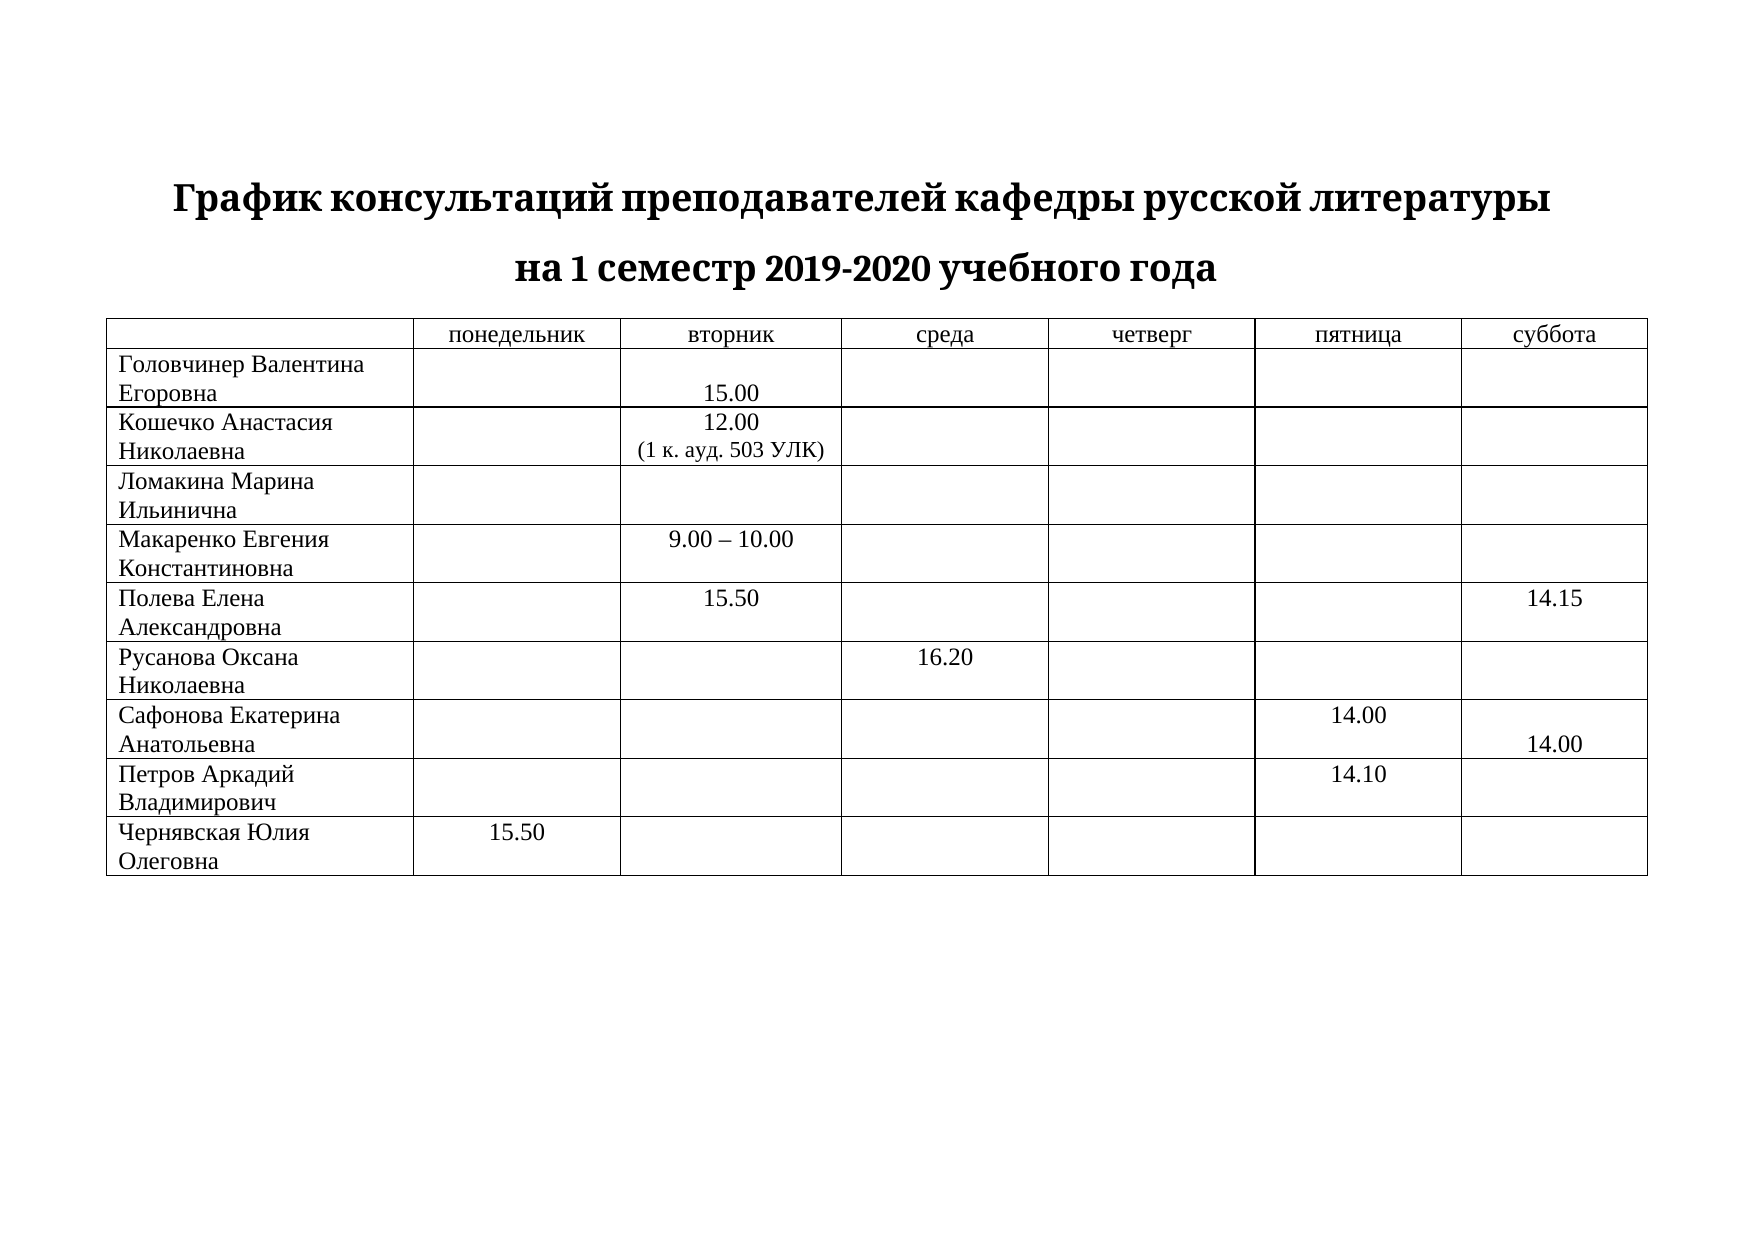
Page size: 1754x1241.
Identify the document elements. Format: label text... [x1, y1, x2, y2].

table_cell [1049, 700, 1254, 758]
table_cell Чернявская Юлия Олеговна [107, 817, 413, 875]
table_cell [1049, 349, 1254, 406]
table_cell Кошечко Анастасия Николаевна [107, 408, 413, 465]
table_cell [842, 466, 1048, 523]
table_cell 12.00 (1 к. ауд. 503 УЛК) [621, 408, 841, 465]
table_cell [1049, 408, 1254, 465]
table_cell 14.10 [1256, 759, 1461, 816]
table_cell [621, 700, 841, 758]
table_cell Головчинер Валентина Егоровна [107, 349, 413, 406]
table_cell [414, 642, 620, 699]
table_cell [1462, 525, 1647, 582]
table_cell 14.00 [1462, 700, 1647, 758]
table_header среда [842, 319, 1048, 348]
table_header суббота [1462, 319, 1647, 348]
table_header понедельник [414, 319, 620, 348]
table_cell 15.50 [414, 817, 620, 875]
table_cell [1256, 525, 1461, 582]
table_header четверг [1049, 319, 1254, 348]
table_cell [1256, 466, 1461, 523]
table_cell Петров Аркадий Владимирович [107, 759, 413, 816]
table_cell Ломакина Марина Ильинична [107, 466, 413, 523]
table_cell [842, 525, 1048, 582]
table_cell [414, 349, 620, 406]
table_cell 14.15 [1462, 583, 1647, 641]
table_cell [621, 817, 841, 875]
table_cell [1256, 817, 1461, 875]
table_header пятница [1256, 319, 1461, 348]
table_cell [1462, 642, 1647, 699]
table_cell [1256, 583, 1461, 641]
table_cell [842, 700, 1048, 758]
table_cell [1049, 525, 1254, 582]
table_cell [1462, 349, 1647, 406]
text на 1 семестр 2019-2020 учебного года [88, 248, 1636, 291]
table_cell 16.20 [842, 642, 1048, 699]
table_cell [414, 583, 620, 641]
table_cell 15.50 [621, 583, 841, 641]
table_cell [842, 583, 1048, 641]
table_cell [1049, 583, 1254, 641]
table_header вторник [621, 319, 841, 348]
table_cell [414, 466, 620, 523]
table_cell [414, 700, 620, 758]
table_cell Макаренко Евгения Константиновна [107, 525, 413, 582]
table_cell [1049, 466, 1254, 523]
table_cell [414, 525, 620, 582]
text График консультаций преподавателей кафедры русской литературы [88, 177, 1636, 220]
table_cell Сафонова Екатерина Анатольевна [107, 700, 413, 758]
table_cell [414, 408, 620, 465]
table_cell [1462, 466, 1647, 523]
table_cell [1462, 408, 1647, 465]
table_cell [842, 759, 1048, 816]
table_cell [1049, 642, 1254, 699]
table_cell [621, 642, 841, 699]
table_cell Русанова Оксана Николаевна [107, 642, 413, 699]
table_cell [621, 466, 841, 523]
table_cell [414, 759, 620, 816]
table_cell 14.00 [1256, 700, 1461, 758]
table_cell [1256, 349, 1461, 406]
table_cell [842, 408, 1048, 465]
table_cell [621, 759, 841, 816]
table_cell [1462, 759, 1647, 816]
table_header [107, 319, 413, 348]
table_cell [1462, 817, 1647, 875]
table_cell [1049, 817, 1254, 875]
table_cell [1256, 408, 1461, 465]
table_cell [1049, 759, 1254, 816]
table_cell [842, 817, 1048, 875]
table_cell [1256, 642, 1461, 699]
table_cell [842, 349, 1048, 406]
table_cell 9.00 – 10.00 [621, 525, 841, 582]
table_cell 15.00 [621, 349, 841, 406]
table_cell Полева Елена Александровна [107, 583, 413, 641]
